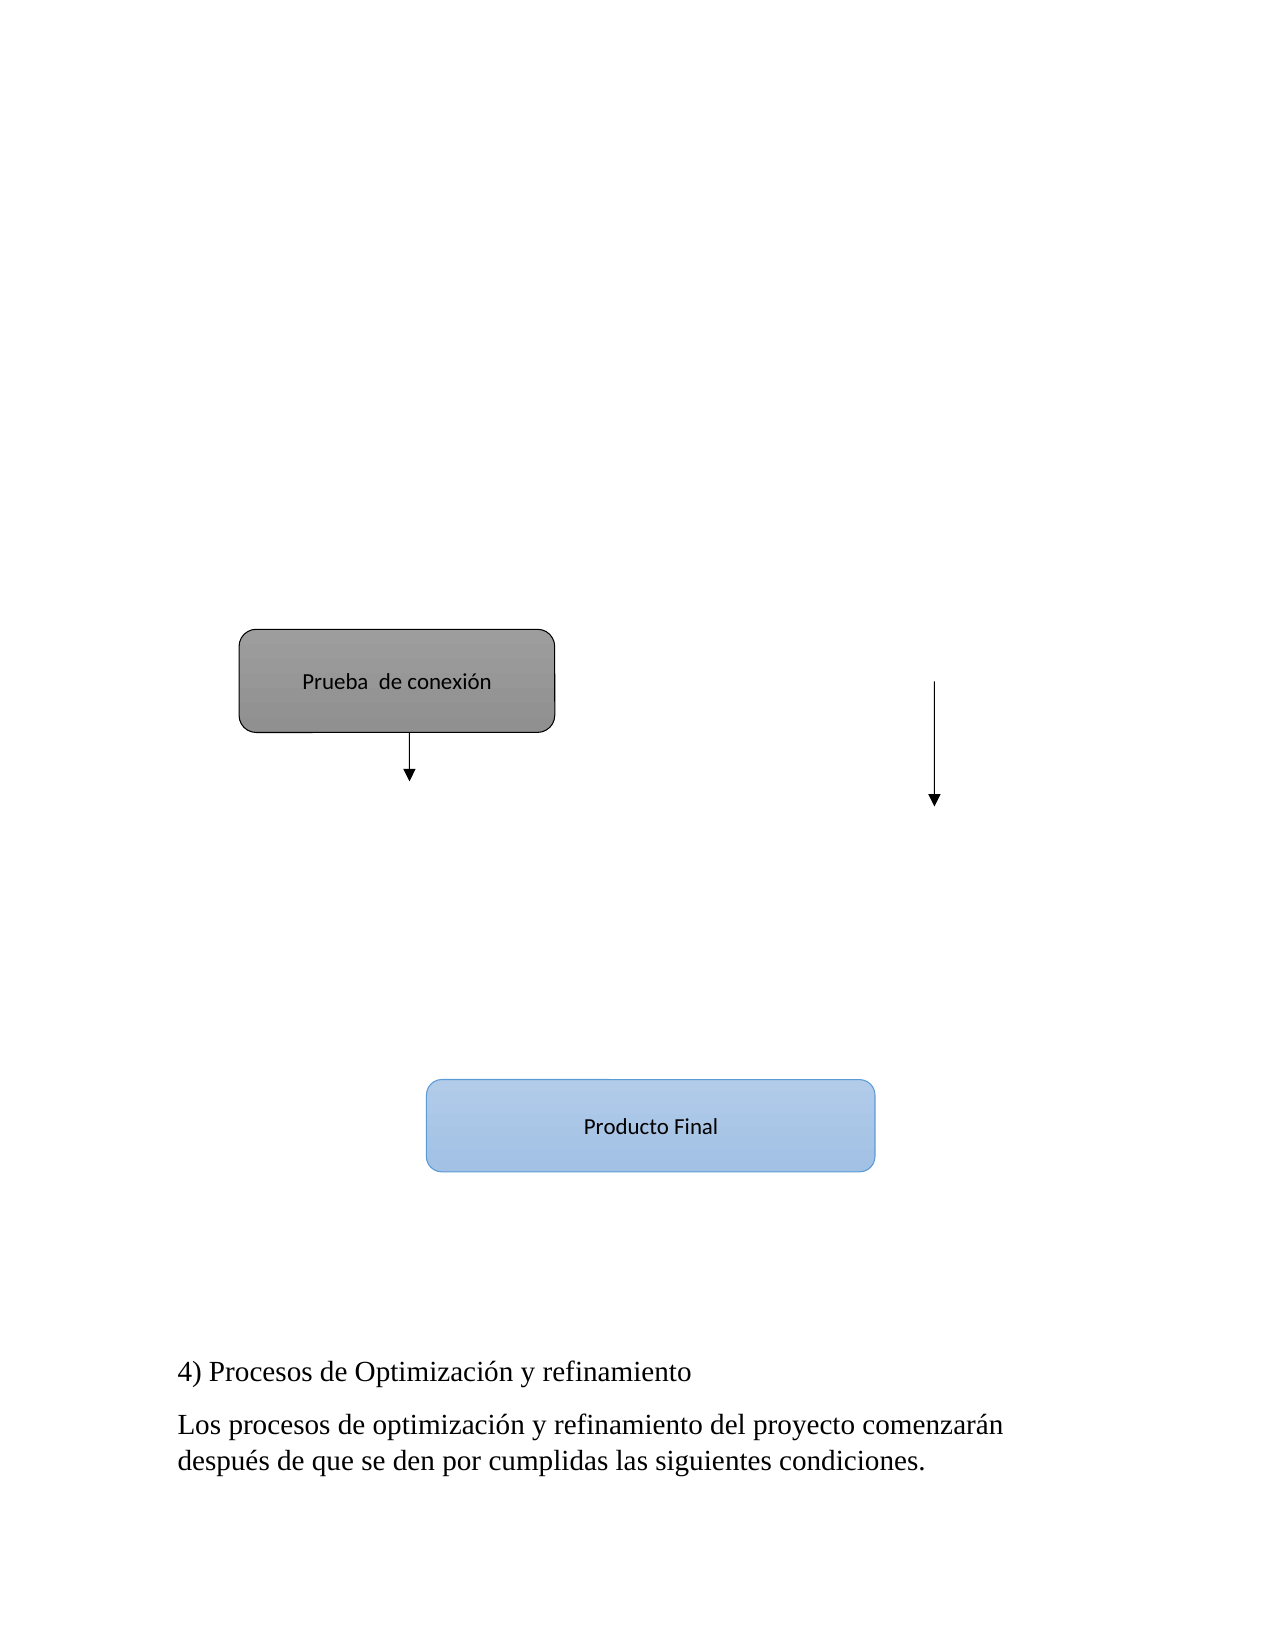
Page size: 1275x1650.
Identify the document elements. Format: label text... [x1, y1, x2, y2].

text 4) Procesos de Optimización y refinamiento [177, 1354, 1098, 1388]
text Los procesos de optimización y refinamiento del proyecto comenzarán después de que se den por cumplidas las siguientes condiciones. [177, 1407, 1098, 1477]
